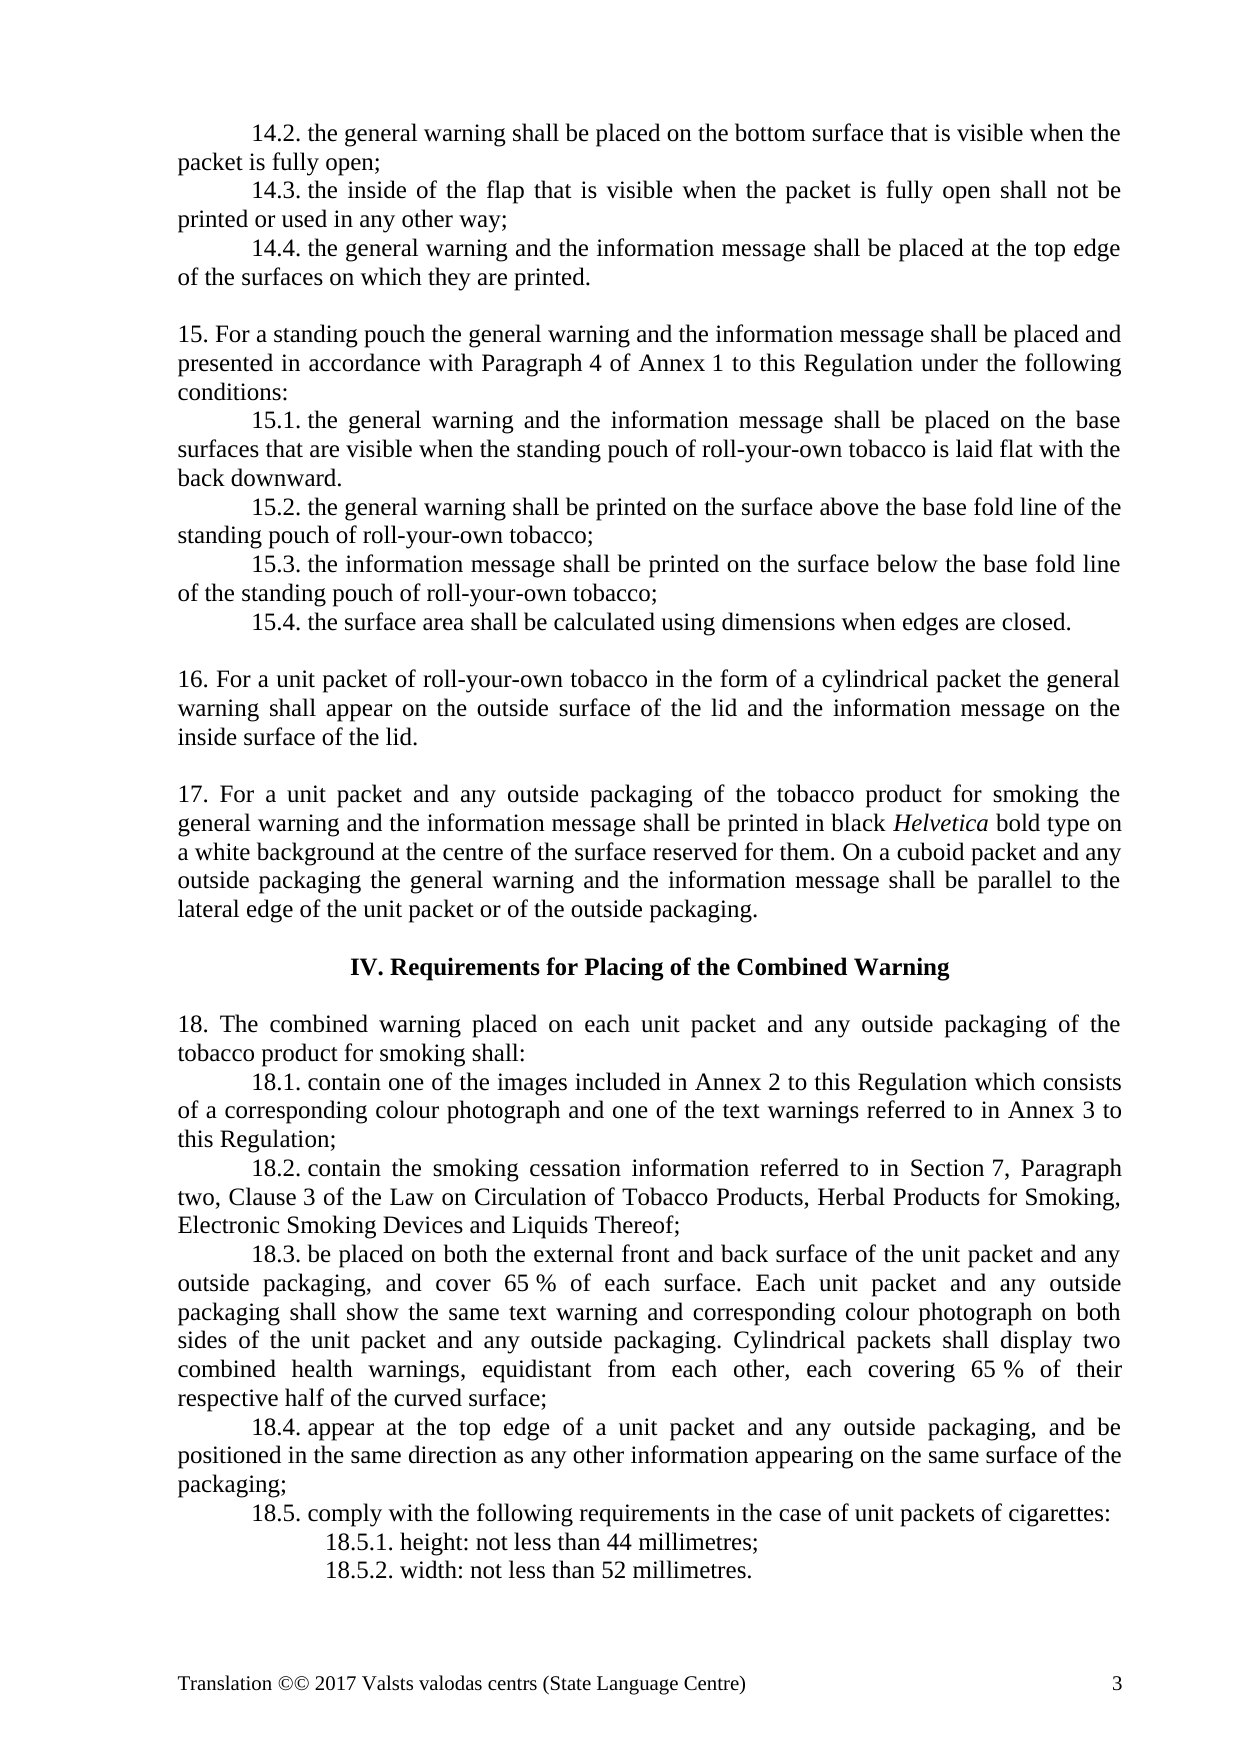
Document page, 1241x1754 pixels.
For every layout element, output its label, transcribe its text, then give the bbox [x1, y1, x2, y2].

text 17. For a unit packet and any outside packaging of the tobacco product for smoking the general warning and the information message shall be printed in black Helvetica bold type on a white background at the centre of the surface reserved for them. On a cuboid packet and any outside packaging the general warning and the information message shall be parallel to the lateral edge of the unit packet or of the outside packaging. [177, 779, 1122, 923]
text 14.2. the general warning shall be placed on the bottom surface that is visible when the packet is fully open; [177, 118, 1122, 176]
text 18.3. be placed on both the external front and back surface of the unit packet and any outside packaging, and cover 65 % of each surface. Each unit packet and any outside packaging shall show the same text warning and corresponding colour photograph on both sides of the unit packet and any outside packaging. Cylindrical packets shall display two combined health warnings, equidistant from each other, each covering 65 % of their respective half of the curved surface; [177, 1239, 1122, 1412]
text 18.5.1. height: not less than 44 millimetres; [251, 1527, 1122, 1556]
text 18.5.2. width: not less than 52 millimetres. [251, 1556, 1122, 1584]
text 16. For a unit packet of roll-your-own tobacco in the form of a cylindrical packet the general warning shall appear on the outside surface of the lid and the information message on the inside surface of the lid. [177, 664, 1122, 751]
text 14.3. the inside of the flap that is visible when the packet is fully open shall not be printed or used in any other way; [177, 176, 1122, 233]
text 14.4. the general warning and the information message shall be placed at the top edge of the surfaces on which they are printed. [177, 233, 1122, 291]
text IV. Requirements for Placing of the Combined Warning [177, 952, 1122, 981]
text 15.2. the general warning shall be printed on the surface above the base fold line of the standing pouch of roll-your-own tobacco; [177, 492, 1122, 549]
text 18.4. appear at the top edge of a unit packet and any outside packaging, and be positioned in the same direction as any other information appearing on the same surface of the packaging; [177, 1412, 1122, 1498]
text 18.2. contain the smoking cessation information referred to in Section 7, Paragraph two, Clause 3 of the Law on Circulation of Tobacco Products, Herbal Products for Smoking, Electronic Smoking Devices and Liquids Thereof; [177, 1153, 1122, 1239]
text 18. The combined warning placed on each unit packet and any outside packaging of the tobacco product for smoking shall: [177, 1009, 1122, 1067]
text 15.1. the general warning and the information message shall be placed on the base surfaces that are visible when the standing pouch of roll-your-own tobacco is laid flat with the back downward. [177, 406, 1122, 492]
text 18.1. contain one of the images included in Annex 2 to this Regulation which consists of a corresponding colour photograph and one of the text warnings referred to in Annex 3 to this Regulation; [177, 1067, 1122, 1153]
text 15. For a standing pouch the general warning and the information message shall be placed and presented in accordance with Paragraph 4 of Annex 1 to this Regulation under the following conditions: [177, 319, 1122, 406]
text 15.3. the information message shall be printed on the surface below the base fold line of the standing pouch of roll-your-own tobacco; [177, 549, 1122, 607]
text 15.4. the surface area shall be calculated using dimensions when edges are closed. [177, 607, 1122, 636]
text 18.5. comply with the following requirements in the case of unit packets of cigarettes: [177, 1498, 1122, 1527]
